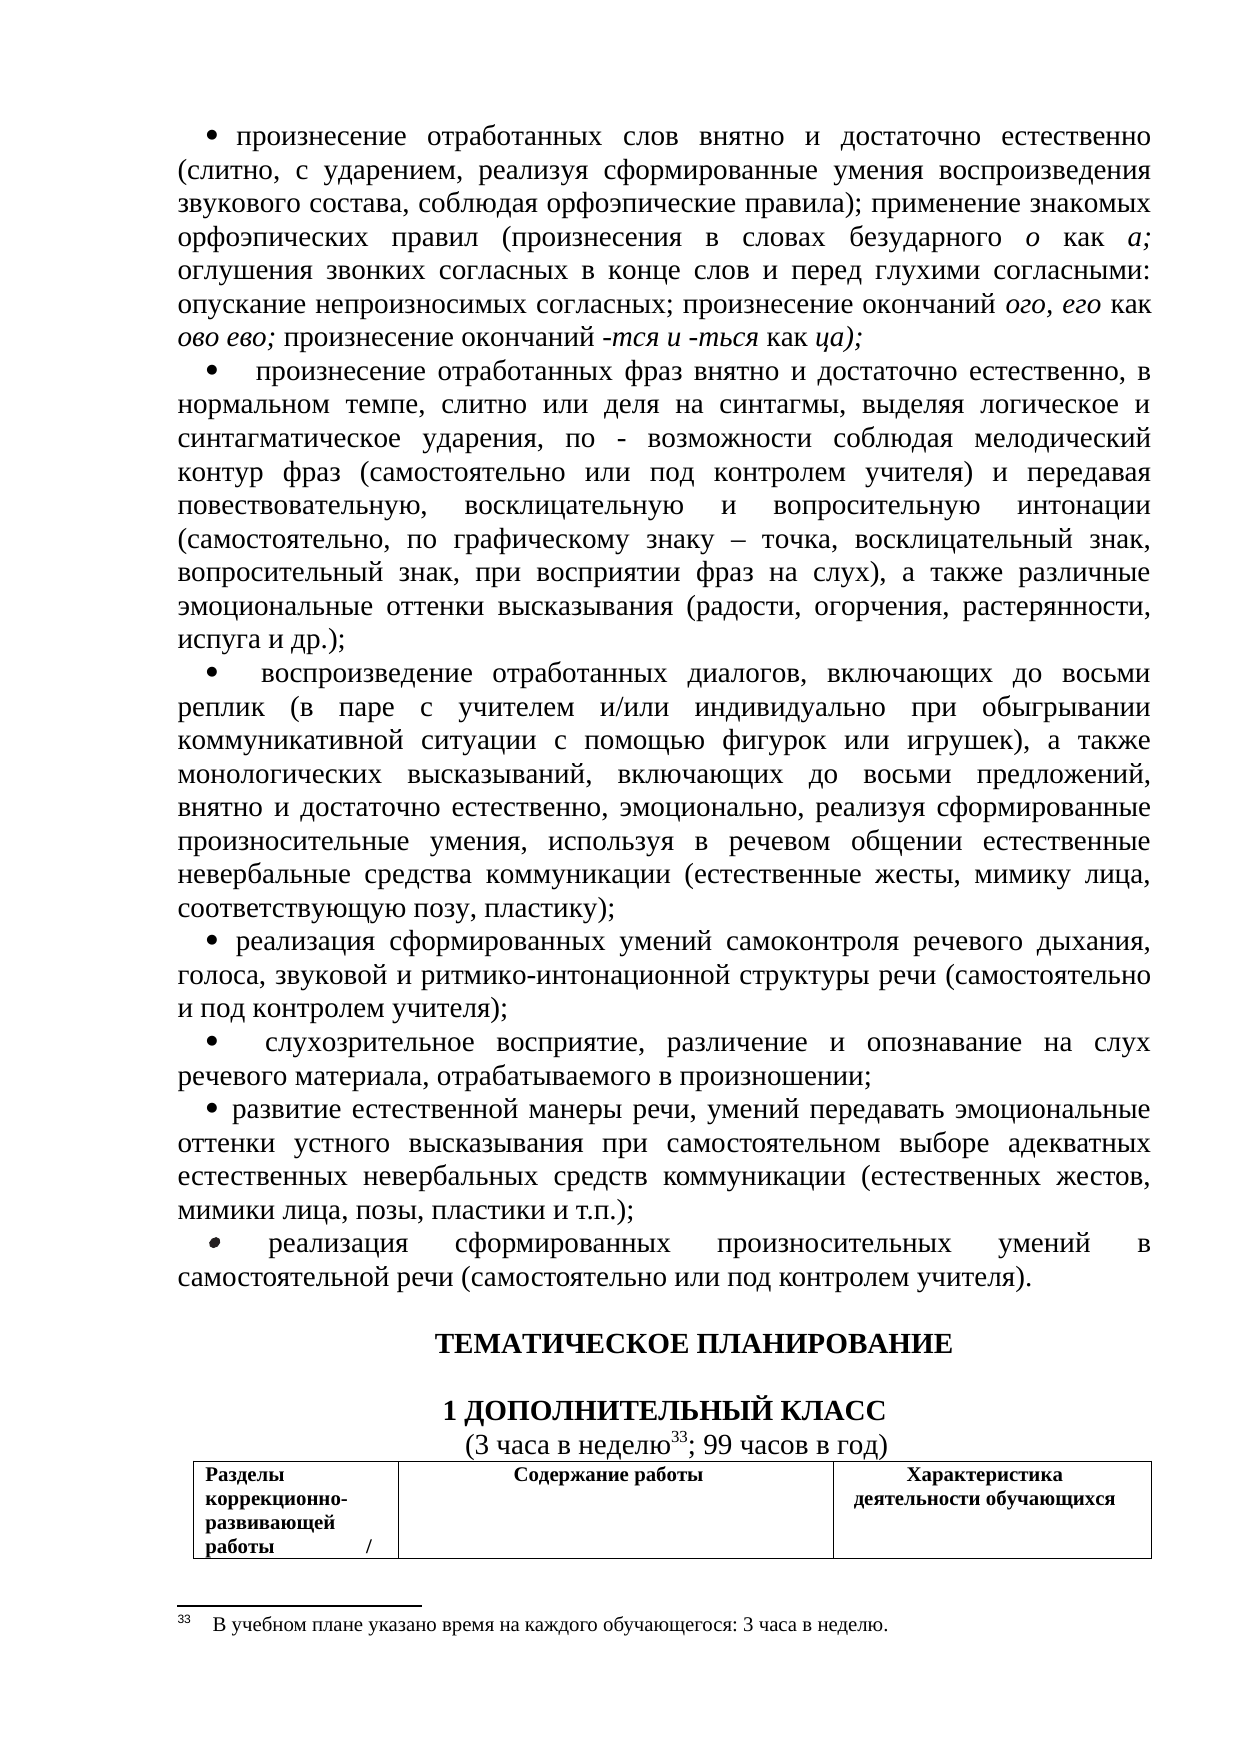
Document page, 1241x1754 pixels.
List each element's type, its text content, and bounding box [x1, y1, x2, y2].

list развитие естественной манеры речи, умений передавать эмоциональные оттенки устного высказывания при самостоятельном выборе адекватных естественных невербальных средств коммуникации (естественных жестов, мимики лица, позы, пластики и т.п.); [177, 1091, 1152, 1226]
text (3 часа в неделю; 99 часов в год) [193, 1427, 1136, 1461]
list произнесение отработанных фраз внятно и достаточно естественно, в нормальном темпе, слитно или деля на синтагмы, выделяя логическое и синтагматическое ударения, по - возможности соблюдая мелодический контур фраз (самостоятельно или под контролем учителя) и передавая повествовательную, восклицательную и вопросительную интонации (самостоятельно, по графическому знаку – точка, восклицательный знак, вопросительный знак, при восприятии фраз на слух), а также различные эмоциональные оттенки высказывания (радости, огорчения, растерянности, испуга и др.); [177, 353, 1152, 655]
text ТЕМАТИЧЕСКОЕ ПЛАНИРОВАНИЕ [236, 1326, 1152, 1360]
list воспроизведение отработанных диалогов, включающих до восьми реплик (в паре с учителем и/или индивидуально при обыгрывании коммуникативной ситуации с помощью фигурок или игрушек), а также монологических высказываний, включающих до восьми предложений, внятно и достаточно естественно, эмоционально, реализуя сформированные произносительные умения, используя в речевом общении естественные невербальные средства коммуникации (естественные жесты, мимику лица, соответствующую позу, пластику); [177, 655, 1152, 923]
list произнесение отработанных слов внятно и достаточно естественно (слитно, с ударением, реализуя сформированные умения воспроизведения звукового состава, соблюдая орфоэпические правила); применение знакомых орфоэпических правил (произнесения в словах безударного о как а; оглушения звонких согласных в конце слов и перед глухими согласными: опускание непроизносимых согласных; произнесение окончаний ого, его как ово ево; произнесение окончаний -тся и -ться как ца); [177, 118, 1152, 353]
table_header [194, 1462, 398, 1558]
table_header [834, 1462, 1151, 1558]
list слухозрительное восприятие, различение и опознавание на слух речевого материала, отрабатываемого в произношении; [177, 1024, 1152, 1091]
list реализация сформированных умений самоконтроля речевого дыхания, голоса, звуковой и ритмико-интонационной структуры речи (самостоятельно и под контролем учителя); [177, 923, 1152, 1024]
table_header Содержание работы [399, 1462, 833, 1558]
text 1 ДОПОЛНИТЕЛЬНЫЙ КЛАСС [177, 1393, 1152, 1427]
list реализация сформированных произносительных умений в самостоятельной речи (самостоятельно или под контролем учителя). [177, 1226, 1152, 1293]
